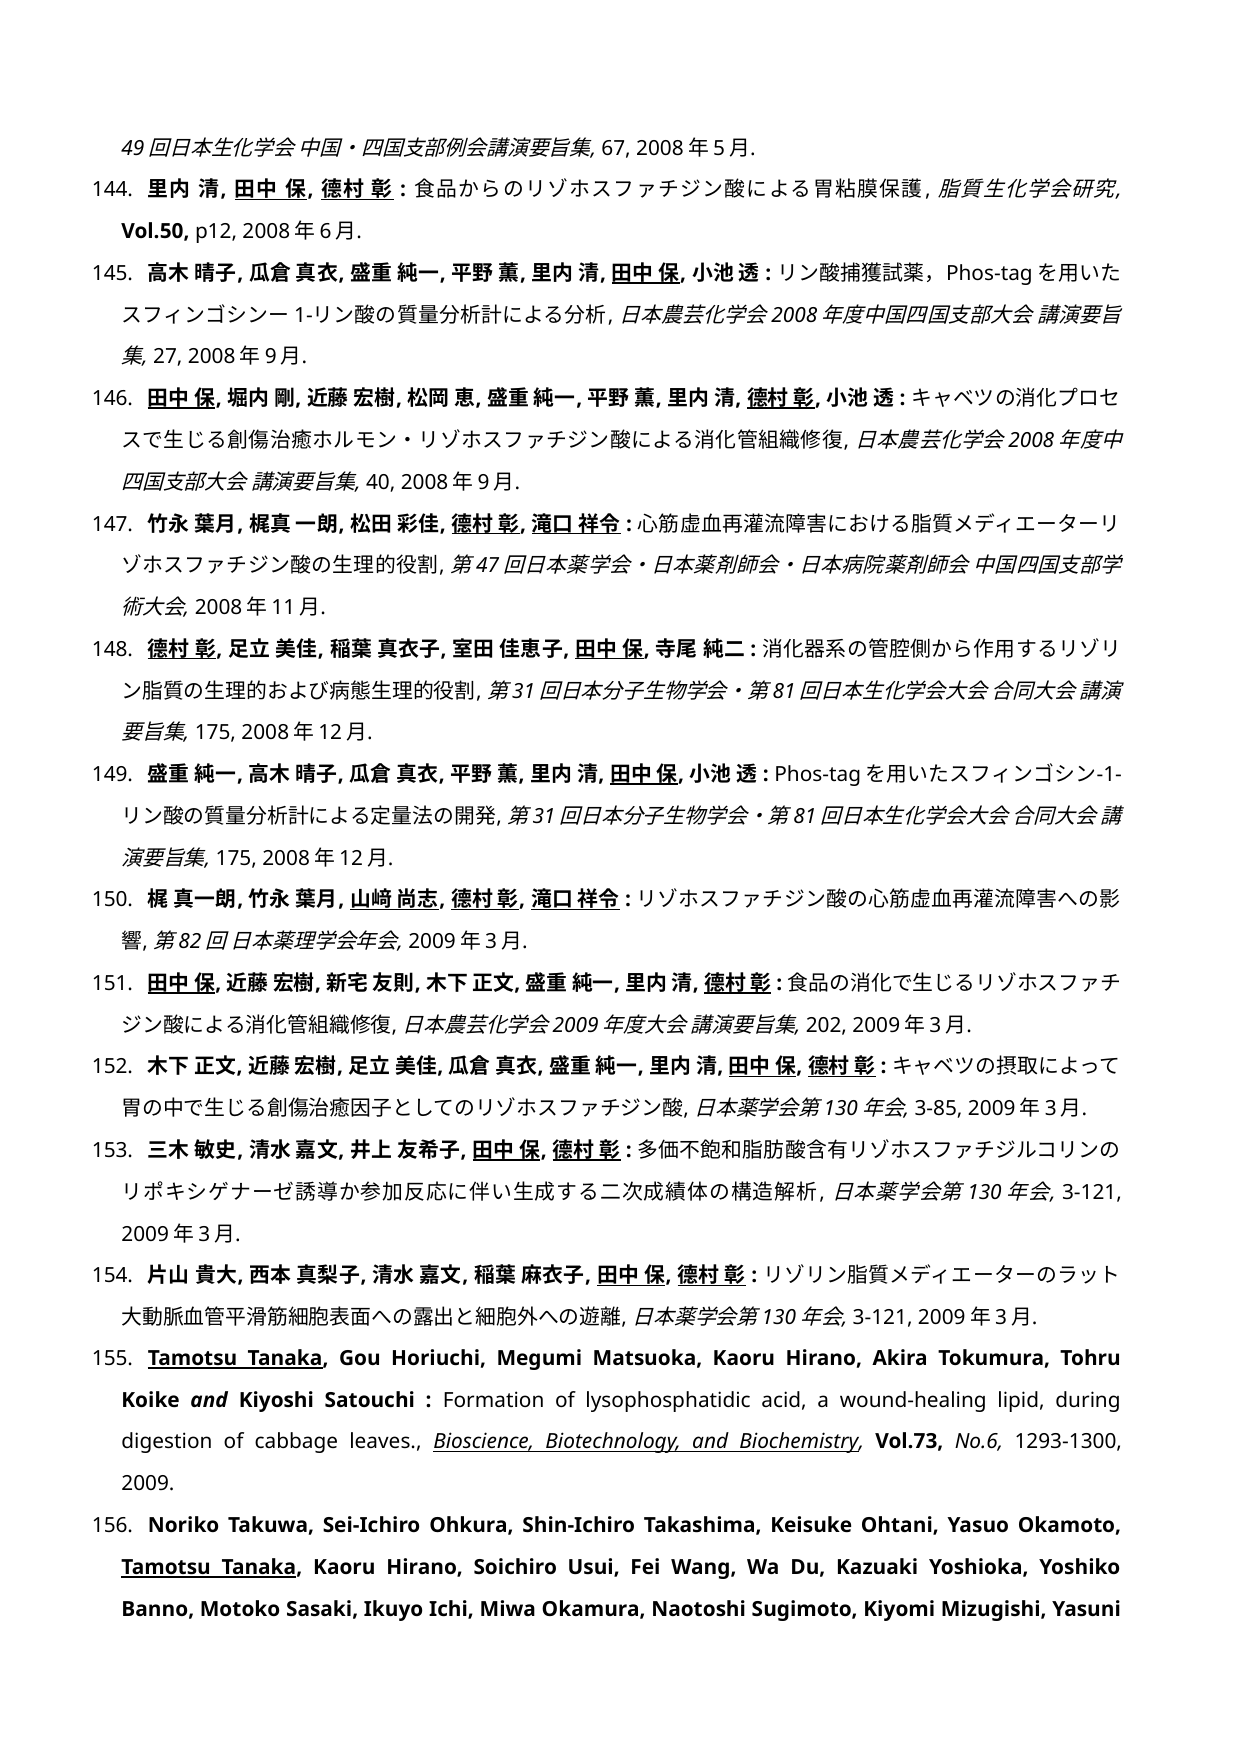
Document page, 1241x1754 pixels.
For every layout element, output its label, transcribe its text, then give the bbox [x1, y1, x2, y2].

list 高木 晴子, 瓜倉 真衣, 盛重 純一, 平野 薫, 里内 清, 田中 保, 小池 透 : リン酸捕獲試薬，Phos-tagを用いたスフィンゴシンー1-リン酸の質量分析計による分析, 日本農芸化学会2008年度中国四国支部大会 講演要旨集, 27, 2008年9月. [92, 250, 1122, 376]
list 竹永 葉月, 梶真 一朗, 松田 彩佳, 德村 彰, 滝口 祥令 : 心筋虚血再灌流障害における脂質メディエーターリゾホスファチジン酸の生理的役割, 第47回日本薬学会・日本薬剤師会・日本病院薬剤師会 中国四国支部学術大会, 2008年11月. [92, 501, 1122, 626]
list 梶 真一朗, 竹永 葉月, 山﨑 尚志, 德村 彰, 滝口 祥令 : リゾホスファチジン酸の心筋虚血再灌流障害への影響, 第82回 日本薬理学会年会, 2009年3月. [92, 877, 1122, 961]
list 德村 彰, 足立 美佳, 稲葉 真衣子, 室田 佳恵子, 田中 保, 寺尾 純二 : 消化器系の管腔側から作用するリゾリン脂質の生理的および病態生理的役割, 第31回日本分子生物学会・第81回日本生化学会大会 合同大会 講演要旨集, 175, 2008年12月. [92, 626, 1122, 752]
list 里内 清, 田中 保, 德村 彰 : 食品からのリゾホスファチジン酸による胃粘膜保護, 脂質生化学会研究, Vol.50, p12, 2008年6月. [92, 167, 1122, 250]
list Tamotsu Tanaka, Gou Horiuchi, Megumi Matsuoka, Kaoru Hirano, Akira Tokumura, Tohru Koike and Kiyoshi Satouchi : Formation of lysophosphatidic acid, a wound-healing lipid, during digestion of cabbage leaves., Bioscience, Biotechnology, and Biochemistry, Vol.73, No.6, 1293-1300, 2009. [92, 1336, 1122, 1503]
list 片山 貴大, 西本 真梨子, 清水 嘉文, 稲葉 麻衣子, 田中 保, 德村 彰 : リゾリン脂質メディエーターのラット大動脈血管平滑筋細胞表面への露出と細胞外への遊離, 日本薬学会第130年会, 3-121, 2009年3月. [92, 1253, 1122, 1336]
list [92, 125, 1122, 167]
list 田中 保, 堀内 剛, 近藤 宏樹, 松岡 恵, 盛重 純一, 平野 薫, 里内 清, 德村 彰, 小池 透 : キャベツの消化プロセスで生じる創傷治癒ホルモン・リゾホスファチジン酸による消化管組織修復, 日本農芸化学会2008年度中四国支部大会 講演要旨集, 40, 2008年9月. [92, 376, 1122, 501]
list 三木 敏史, 清水 嘉文, 井上 友希子, 田中 保, 德村 彰 : 多価不飽和脂肪酸含有リゾホスファチジルコリンのリポキシゲナーゼ誘導か参加反応に伴い生成する二次成績体の構造解析, 日本薬学会第130年会, 3-121, 2009年3月. [92, 1128, 1122, 1253]
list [92, 1503, 1122, 1629]
list 木下 正文, 近藤 宏樹, 足立 美佳, 瓜倉 真衣, 盛重 純一, 里内 清, 田中 保, 德村 彰 : キャベツの摂取によって胃の中で生じる創傷治癒因子としてのリゾホスファチジン酸, 日本薬学会第130年会, 3-85, 2009年3月. [92, 1044, 1122, 1128]
list 盛重 純一, 高木 晴子, 瓜倉 真衣, 平野 薫, 里内 清, 田中 保, 小池 透 : Phos-tagを用いたスフィンゴシン-1-リン酸の質量分析計による定量法の開発, 第31回日本分子生物学会・第81回日本生化学会大会 合同大会 講演要旨集, 175, 2008年12月. [92, 752, 1122, 877]
list 田中 保, 近藤 宏樹, 新宅 友則, 木下 正文, 盛重 純一, 里内 清, 德村 彰 : 食品の消化で生じるリゾホスファチジン酸による消化管組織修復, 日本農芸化学会2009年度大会 講演要旨集, 202, 2009年3月. [92, 961, 1122, 1044]
